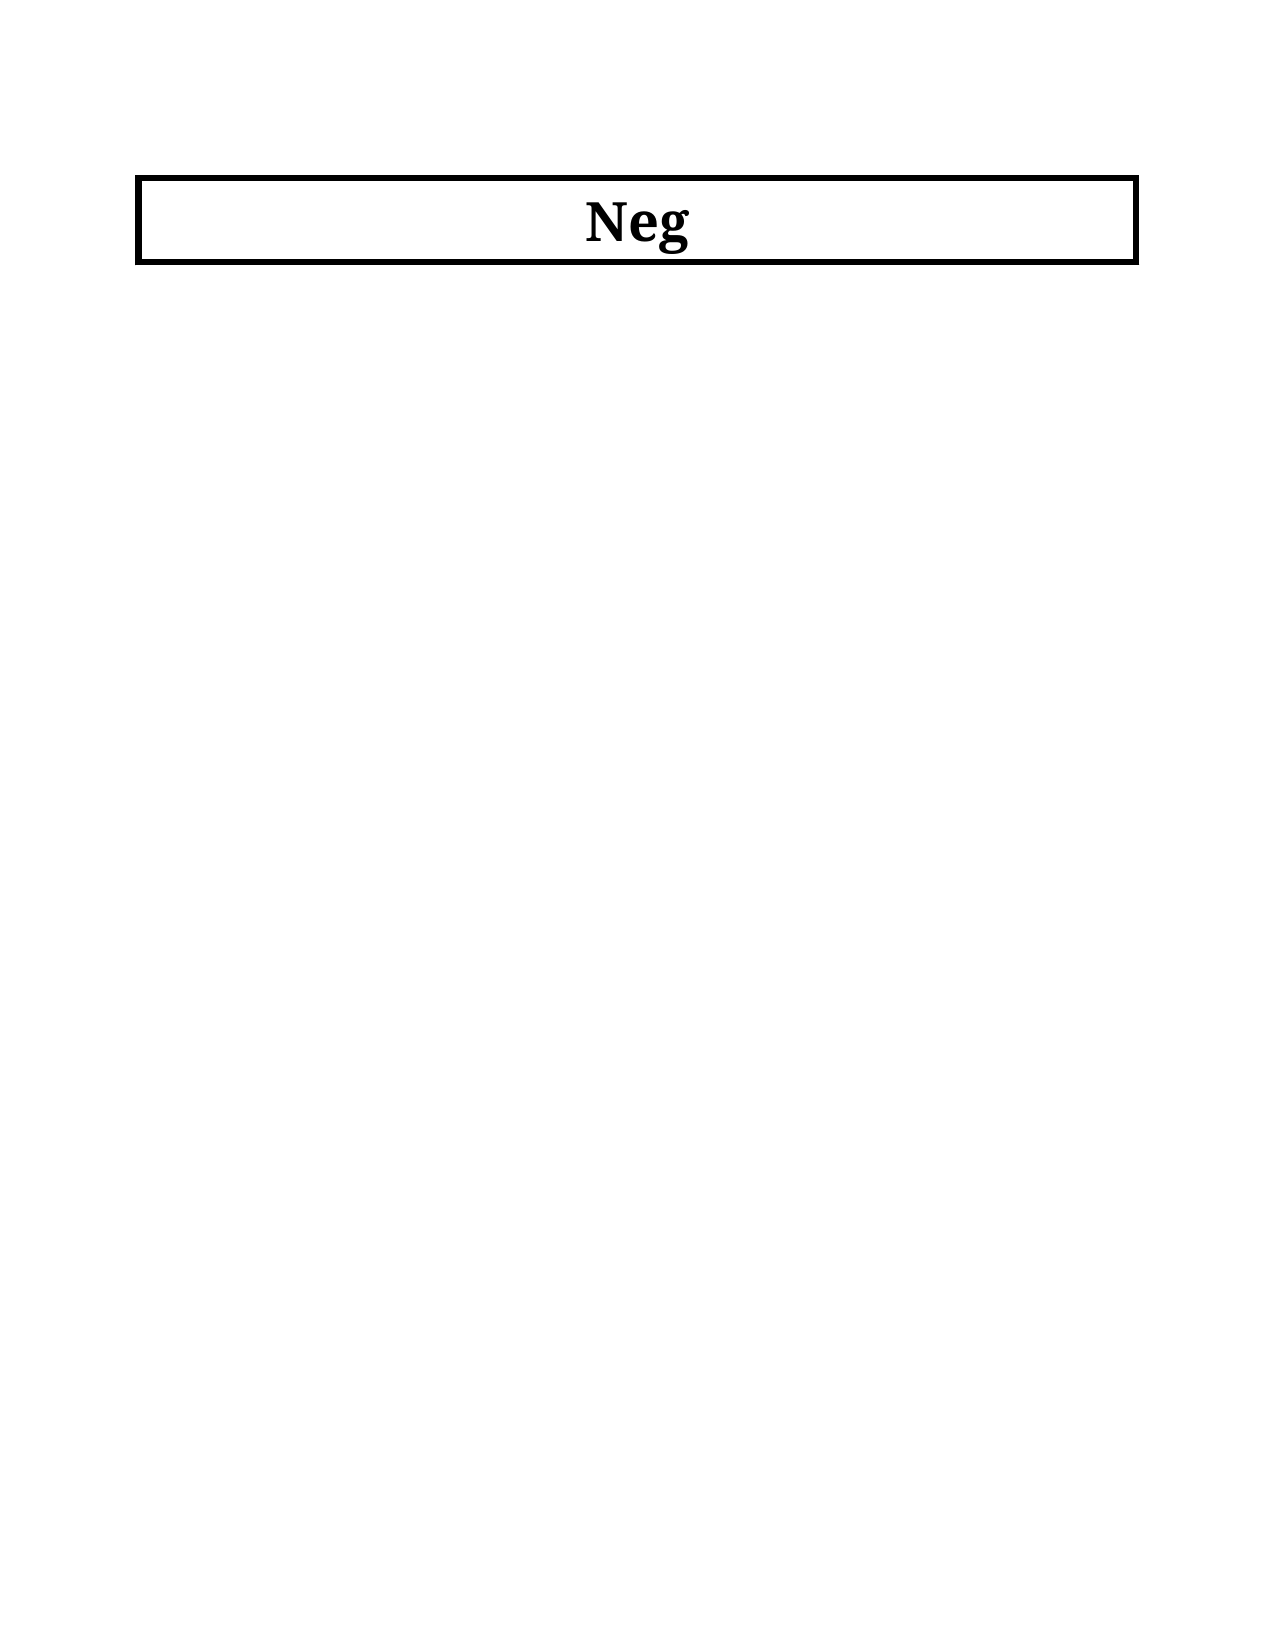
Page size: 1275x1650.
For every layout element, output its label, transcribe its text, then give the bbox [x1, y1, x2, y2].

subtitle Neg [142, 181, 1133, 259]
